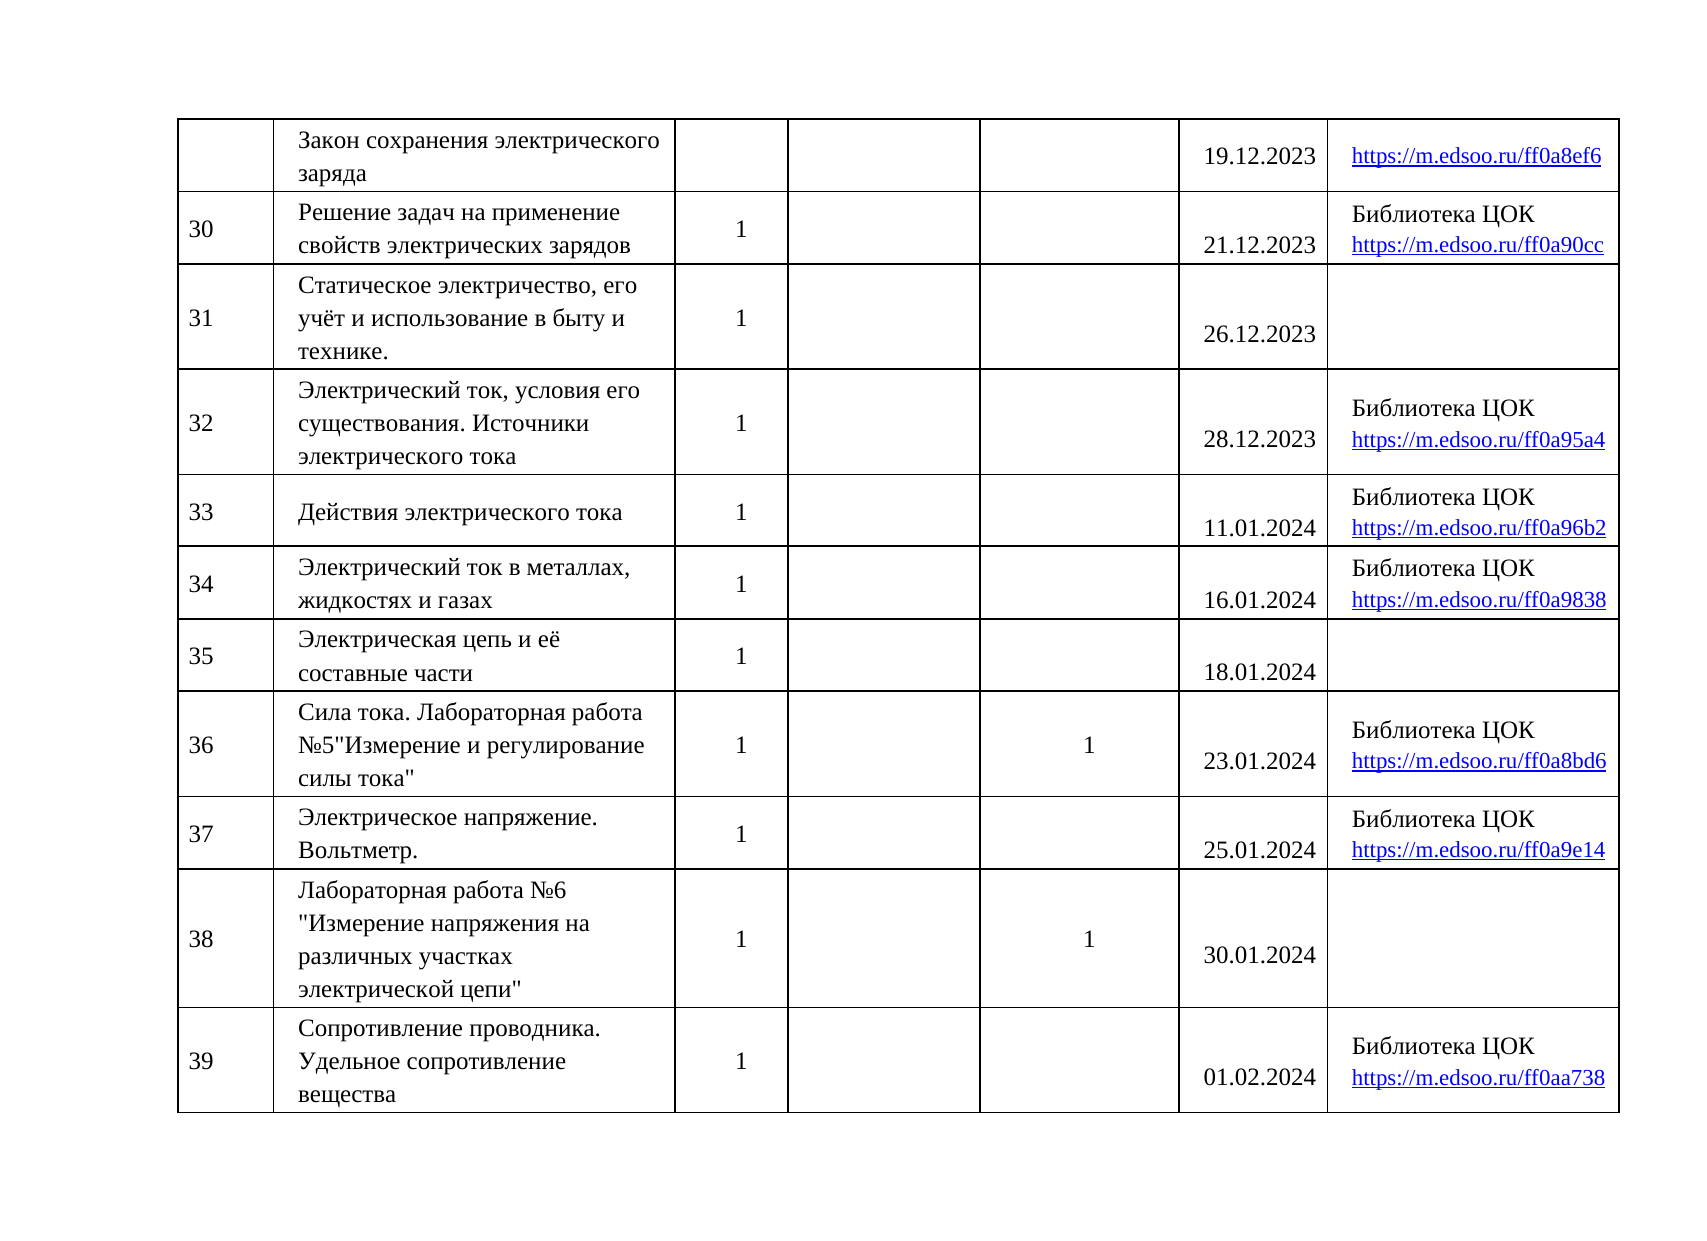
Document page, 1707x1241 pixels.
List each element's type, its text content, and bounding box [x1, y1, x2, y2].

table_cell 1 [676, 370, 787, 474]
table_cell Библиотека ЦОК https://m.edsoo.ru/ff0a9838 [1328, 547, 1618, 618]
table_cell [789, 1008, 979, 1112]
table_cell 34 [179, 547, 273, 618]
table_cell 1 [981, 870, 1178, 1006]
table_cell [981, 547, 1178, 618]
table_cell 33 [179, 475, 273, 545]
table_cell [789, 797, 979, 868]
table_cell 30 [179, 192, 273, 263]
table_cell [789, 547, 979, 618]
table_cell [981, 620, 1178, 690]
table_cell [789, 120, 979, 191]
table_cell 37 [179, 797, 273, 868]
table_cell [981, 120, 1178, 191]
table_cell Электрический ток в металлах, жидкостях и газах [274, 547, 674, 618]
table_cell [789, 192, 979, 263]
table_cell Электрическое напряжение. Вольтметр. [274, 797, 674, 868]
table_cell 26.12.2023 [1180, 265, 1327, 368]
table_cell Электрический ток, условия его существования. Источники электрического тока [274, 370, 674, 474]
table_cell 1 [676, 192, 787, 263]
table_cell [981, 192, 1178, 263]
table_cell Лабораторная работа №6 "Измерение напряжения на различных участках электрической цепи" [274, 870, 674, 1006]
table_cell 38 [179, 870, 273, 1006]
table_cell [789, 475, 979, 545]
table_cell 1 [676, 692, 787, 796]
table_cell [274, 120, 674, 191]
table_cell 35 [179, 620, 273, 690]
table_cell 1 [676, 620, 787, 690]
table_cell Библиотека ЦОК https://m.edsoo.ru/ff0a9e14 [1328, 797, 1618, 868]
table_cell 1 [676, 870, 787, 1006]
table_cell 36 [179, 692, 273, 796]
table_cell [981, 1008, 1178, 1112]
table_cell Электрическая цепь и её составные части [274, 620, 674, 690]
table_cell 30.01.2024 [1180, 870, 1327, 1006]
table_cell Библиотека ЦОК https://m.edsoo.ru/ff0a8bd6 [1328, 692, 1618, 796]
table_cell [981, 475, 1178, 545]
table_cell Сила тока. Лабораторная работа №5"Измерение и регулирование силы тока" [274, 692, 674, 796]
table_cell [789, 870, 979, 1006]
table_cell 1 [676, 547, 787, 618]
table_cell 25.01.2024 [1180, 797, 1327, 868]
table_cell [789, 692, 979, 796]
table_cell Библиотека ЦОК https://m.edsoo.ru/ff0a95a4 [1328, 370, 1618, 474]
table_cell 1 [676, 265, 787, 368]
table_cell 1 [676, 475, 787, 545]
table_cell 32 [179, 370, 273, 474]
table_cell [981, 370, 1178, 474]
table_cell [789, 265, 979, 368]
table_cell 21.12.2023 [1180, 192, 1327, 263]
table_cell [981, 797, 1178, 868]
table_cell 1 [676, 797, 787, 868]
table_cell 23.01.2024 [1180, 692, 1327, 796]
table_cell [789, 370, 979, 474]
table_cell 19.12.2023 [1180, 120, 1327, 191]
table_cell 1 [981, 692, 1178, 796]
table_cell 11.01.2024 [1180, 475, 1327, 545]
table_cell 39 [179, 1008, 273, 1112]
table_cell 31 [179, 265, 273, 368]
table_cell 1 [676, 1008, 787, 1112]
table_cell [981, 265, 1178, 368]
table_cell 01.02.2024 [1180, 1008, 1327, 1112]
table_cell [1328, 120, 1618, 191]
table_cell Статическое электричество, его учёт и использование в быту и технике. [274, 265, 674, 368]
table_cell [1328, 620, 1618, 690]
table_cell Сопротивление проводника. Удельное сопротивление вещества [274, 1008, 674, 1112]
table_cell Библиотека ЦОК https://m.edsoo.ru/ff0a96b2 [1328, 475, 1618, 545]
table_cell [1328, 265, 1618, 368]
table_cell Библиотека ЦОК https://m.edsoo.ru/ff0a90cc [1328, 192, 1618, 263]
table_cell 18.01.2024 [1180, 620, 1327, 690]
table_cell 1 [676, 120, 787, 191]
table_cell 16.01.2024 [1180, 547, 1327, 618]
table_cell Библиотека ЦОК https://m.edsoo.ru/ff0aa738 [1328, 1008, 1618, 1112]
table_cell Решение задач на применение свойств электрических зарядов [274, 192, 674, 263]
table_cell Действия электрического тока [274, 475, 674, 545]
table_cell [1328, 870, 1618, 1006]
table_cell [789, 620, 979, 690]
table_cell 28.12.2023 [1180, 370, 1327, 474]
table_cell 29 [179, 120, 273, 191]
